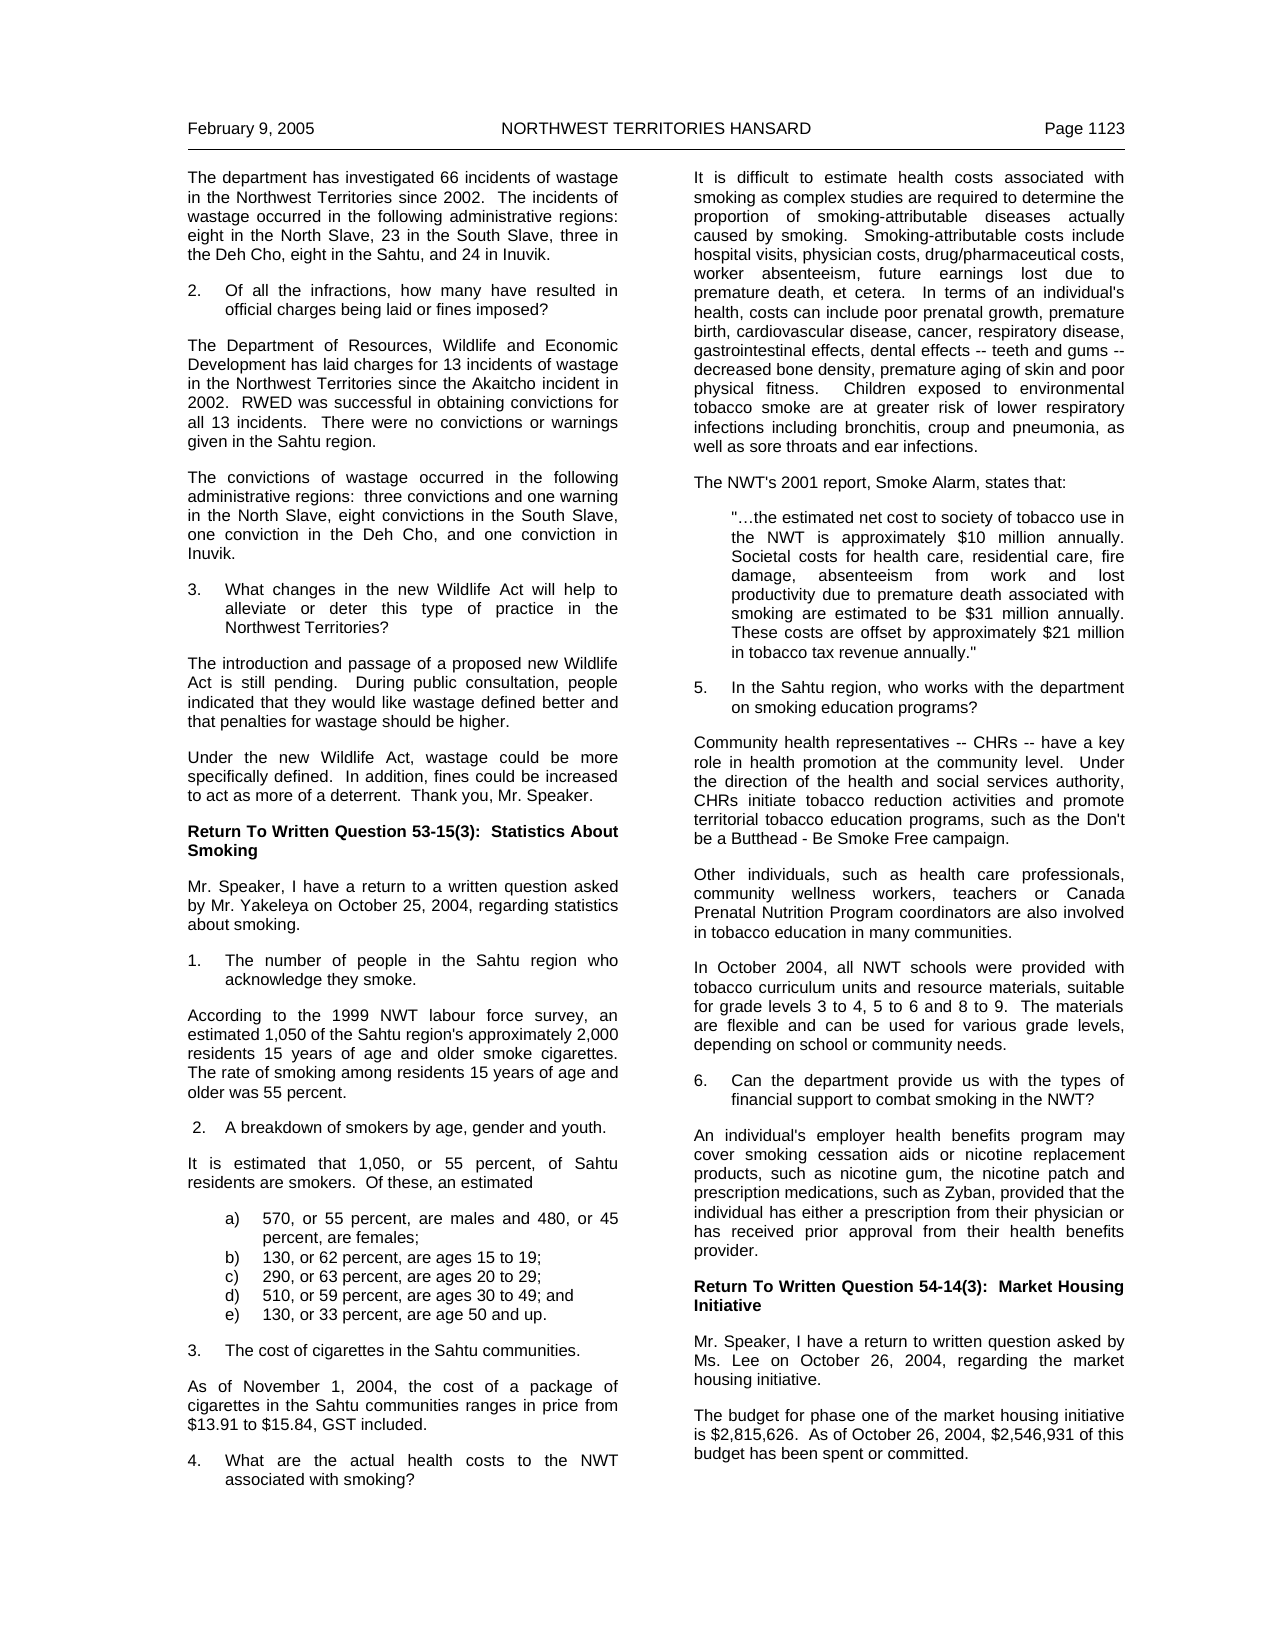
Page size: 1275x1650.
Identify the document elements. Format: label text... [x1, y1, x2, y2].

text Community health representatives -- CHRs -- have a key role in health promotion at the community level. Under the direction of the health and social services authority, CHRs initiate tobacco reduction activities and promote territorial tobacco education programs, such as the Don't be a Butthead - Be Smoke Free campaign. [694, 733, 1125, 848]
text 2. Of all the infractions, how many have resulted in official charges being laid or fines imposed? [187, 281, 619, 319]
text The NWT's 2001 report, Smoke Alarm, states that: [694, 472, 1125, 492]
text According to the 1999 NWT labour force survey, an estimated 1,050 of the Sahtu region's approximately 2,000 residents 15 years of age and older smoke cigarettes. The rate of smoking among residents 15 years of age and older was 55 percent. [187, 1006, 619, 1102]
text The budget for phase one of the market housing initiative is $2,815,626. As of October 26, 2004, $2,546,931 of this budget has been spent or committed. [694, 1406, 1125, 1463]
list 510, or 59 percent, are ages 30 to 49; and [225, 1286, 619, 1305]
text It is estimated that 1,050, or 55 percent, of Sahtu residents are smokers. Of these, an estimated [187, 1154, 619, 1192]
text In October 2004, all NWT schools were provided with tobacco curriculum units and resource materials, suitable for grade levels , and . The materials are flexible and can be used for various grade levels, depending on school or community needs. [694, 958, 1125, 1054]
list 290, or 63 percent, are ages 20 to 29; [225, 1267, 619, 1286]
text As of November 1, 2004, the cost of a package of cigarettes in the Sahtu communities ranges in price from $13.91 to $15.84, GST included. [187, 1377, 619, 1434]
list 130, or 33 percent, are age 50 and up. [225, 1305, 619, 1324]
text Mr. Speaker, I have a return to a written question asked by Mr. Yakeleya on October 25, 2004, regarding statistics about smoking. [187, 877, 619, 934]
subtitle Return To Written Question 53-15(3): Statistics About Smoking [187, 822, 619, 860]
list 570, or 55 percent, are males and 480, or 45 percent, are females; [225, 1209, 619, 1247]
text 2. A breakdown of smokers by age, gender and youth. [187, 1118, 619, 1137]
text 1. The number of people in the Sahtu region who acknowledge they smoke. [187, 951, 619, 989]
list 130, or 62 percent, are ages 15 to 19; [225, 1247, 619, 1267]
text The Department of Resources, Wildlife and Economic Development has laid charges for 13 incidents of wastage in the since the Akaitcho incident in 2002. RWED was successful in obtaining convictions for all 13 incidents. There were no convictions or warnings given in the Sahtu region. [187, 336, 619, 451]
text The department has investigated 66 incidents of wastage in the since 2002. The incidents of wastage occurred in the following administrative regions: eight in the North Slave, 23 in the South Slave, three in the Deh Cho, eight in the Sahtu, and 24 in . [187, 168, 619, 264]
text 5. In the Sahtu region, who works with the department on smoking education programs? [694, 678, 1125, 717]
subtitle Return To Written Question 54-14(3): Market Housing Initiative [694, 1277, 1125, 1315]
text An individual's employer health benefits program may cover smoking cessation aids or nicotine replacement products, such as nicotine gum, the nicotine patch and prescription medications, such as Zyban, provided that the individual has either a prescription from their physician or has received prior approval from their health benefits provider. [694, 1126, 1125, 1260]
text 6. Can the department provide us with the types of financial support to combat smoking in the NWT? [694, 1071, 1125, 1109]
text The introduction and passage of a proposed new Wildlife Act is still pending. During public consultation, people indicated that they would like wastage defined better and that penalties for wastage should be higher. [187, 654, 619, 731]
text The convictions of wastage occurred in the following administrative regions: three convictions and one warning in the North Slave, eight convictions in the South Slave, one conviction in the Deh Cho, and one conviction in . [187, 467, 619, 563]
text Other individuals, such as health care professionals, community wellness workers, teachers or Canada Prenatal Nutrition Program coordinators are also involved in tobacco education in many communities. [694, 865, 1125, 942]
text Mr. Speaker, I have a return to written question asked by Ms. Lee on October 26, 2004, regarding the market housing initiative. [694, 1332, 1125, 1389]
text 3. The cost of cigarettes in the Sahtu communities. [187, 1341, 619, 1360]
text 3. What changes in the new Wildlife Act will help to alleviate or deter this type of practice in the ? [187, 580, 619, 637]
text It is difficult to estimate health costs associated with smoking as complex studies are required to determine the proportion of smoking-attributable diseases actually caused by smoking. Smoking-attributable costs include hospital visits, physician costs, drug/pharmaceutical costs, worker absenteeism, future earnings lost due to premature death, et cetera. In terms of an individual's health, costs can include poor prenatal growth, premature birth, cardiovascular disease, cancer, respiratory disease, gastrointestinal effects, dental effects -- teeth and gums -- decreased bone density, premature aging of skin and poor physical fitness. Children exposed to environmental tobacco smoke are at greater risk of lower respiratory infections including bronchitis, croup and pneumonia, as well as sore throats and ear infections. [694, 168, 1125, 456]
text 4. What are the actual health costs to the NWT associated with smoking? [187, 1451, 619, 1489]
text "…the estimated net cost to society of tobacco use in the NWT is approximately $10 million annually. Societal costs for health care, residential care, fire damage, absenteeism from work and lost productivity due to premature death associated with smoking are estimated to be $31 million annually. These costs are offset by approximately $21 million in tobacco tax revenue annually." [731, 508, 1125, 662]
text Under the new Wildlife Act, wastage could be more specifically defined. In addition, fines could be increased to act as more of a deterrent. Thank you, Mr. Speaker. [187, 747, 619, 805]
